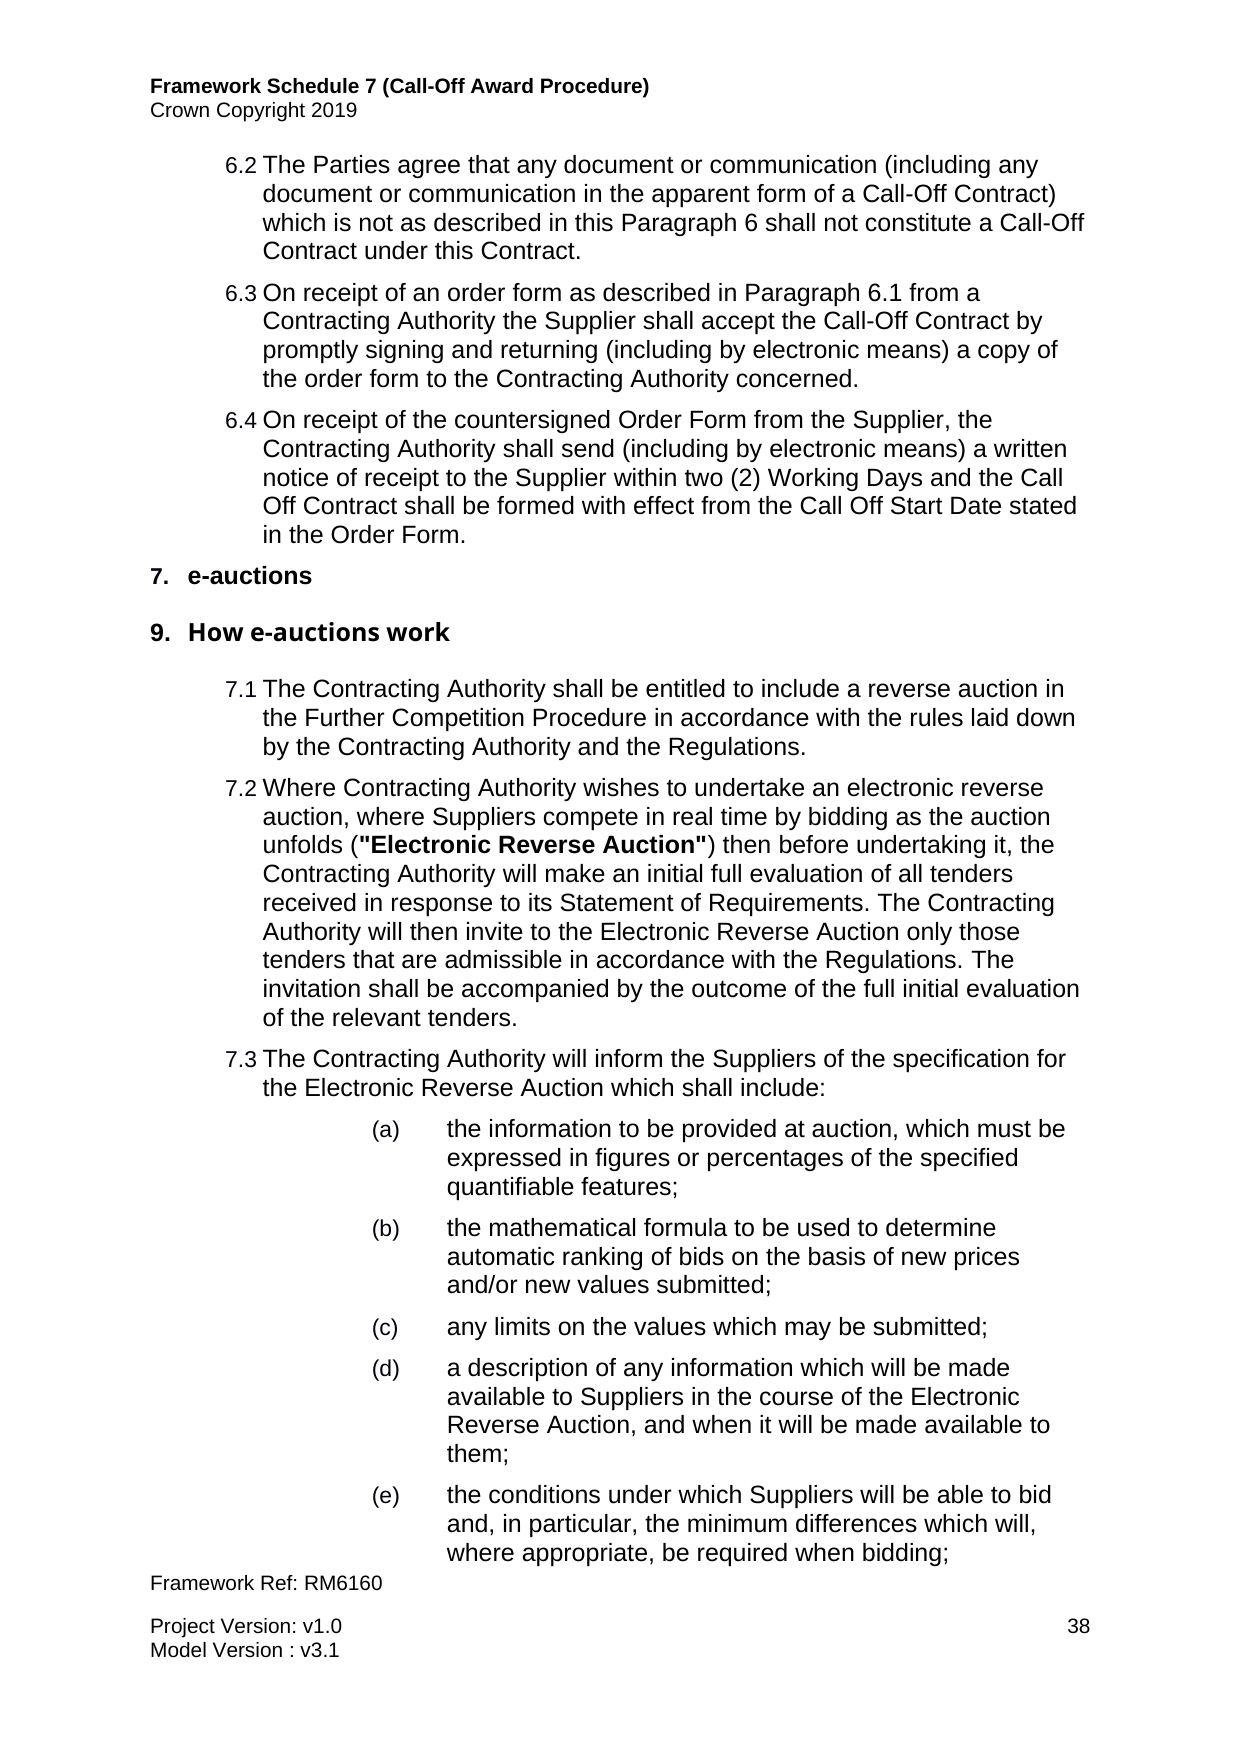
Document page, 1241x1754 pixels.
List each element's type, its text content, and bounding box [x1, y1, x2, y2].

list The Parties agree that any document or communication (including any document or communication in the apparent form of a Call-Off Contract) which is not as described in this Paragraph 6 shall not constitute a Call-Off Contract under this Contract. [225, 150, 1090, 265]
subtitle How e-auctions work [150, 615, 1090, 649]
list On receipt of an order form as described in Paragraph 6.1 from a Contracting Authority the Supplier shall accept the Call-Off Contract by promptly signing and returning (including by electronic means) a copy of the order form to the Contracting Authority concerned. [225, 277, 1090, 392]
subtitle e-auctions [150, 561, 1090, 590]
list The Contracting Authority will inform the Suppliers of the specification for the Electronic Reverse Auction which shall include: [225, 1044, 1090, 1102]
list the information to be provided at auction, which must be expressed in figures or percentages of the specified quantifiable features; [372, 1114, 1090, 1200]
list On receipt of the countersigned Order Form from the Supplier, the Contracting Authority shall send (including by electronic means) a written notice of receipt to the Supplier within two (2) Working Days and the Call Off Contract shall be formed with effect from the Call Off Start Date stated in the Order Form. [225, 405, 1090, 549]
list a description of any information which will be made available to Suppliers in the course of the Electronic Reverse Auction, and when it will be made available to them; [372, 1353, 1090, 1468]
list The Contracting Authority shall be entitled to include a reverse auction in the Further Competition Procedure in accordance with the rules laid down by the Contracting Authority and the Regulations. [225, 674, 1090, 760]
list Where Contracting Authority wishes to undertake an electronic reverse auction, where Suppliers compete in real time by bidding as the auction unfolds ("Electronic Reverse Auction") then before undertaking it, the Contracting Authority will make an initial full evaluation of all tenders received in response to its Statement of Requirements. The Contracting Authority will then invite to the Electronic Reverse Auction only those tenders that are admissible in accordance with the Regulations. The invitation shall be accompanied by the outcome of the full initial evaluation of the relevant tenders. [225, 773, 1090, 1032]
list any limits on the values which may be submitted; [372, 1312, 1090, 1340]
list the conditions under which Suppliers will be able to bid and, in particular, the minimum differences which will, where appropriate, be required when bidding; [372, 1480, 1090, 1567]
list the mathematical formula to be used to determine automatic ranking of bids on the basis of new prices and/or new values submitted; [372, 1213, 1090, 1299]
